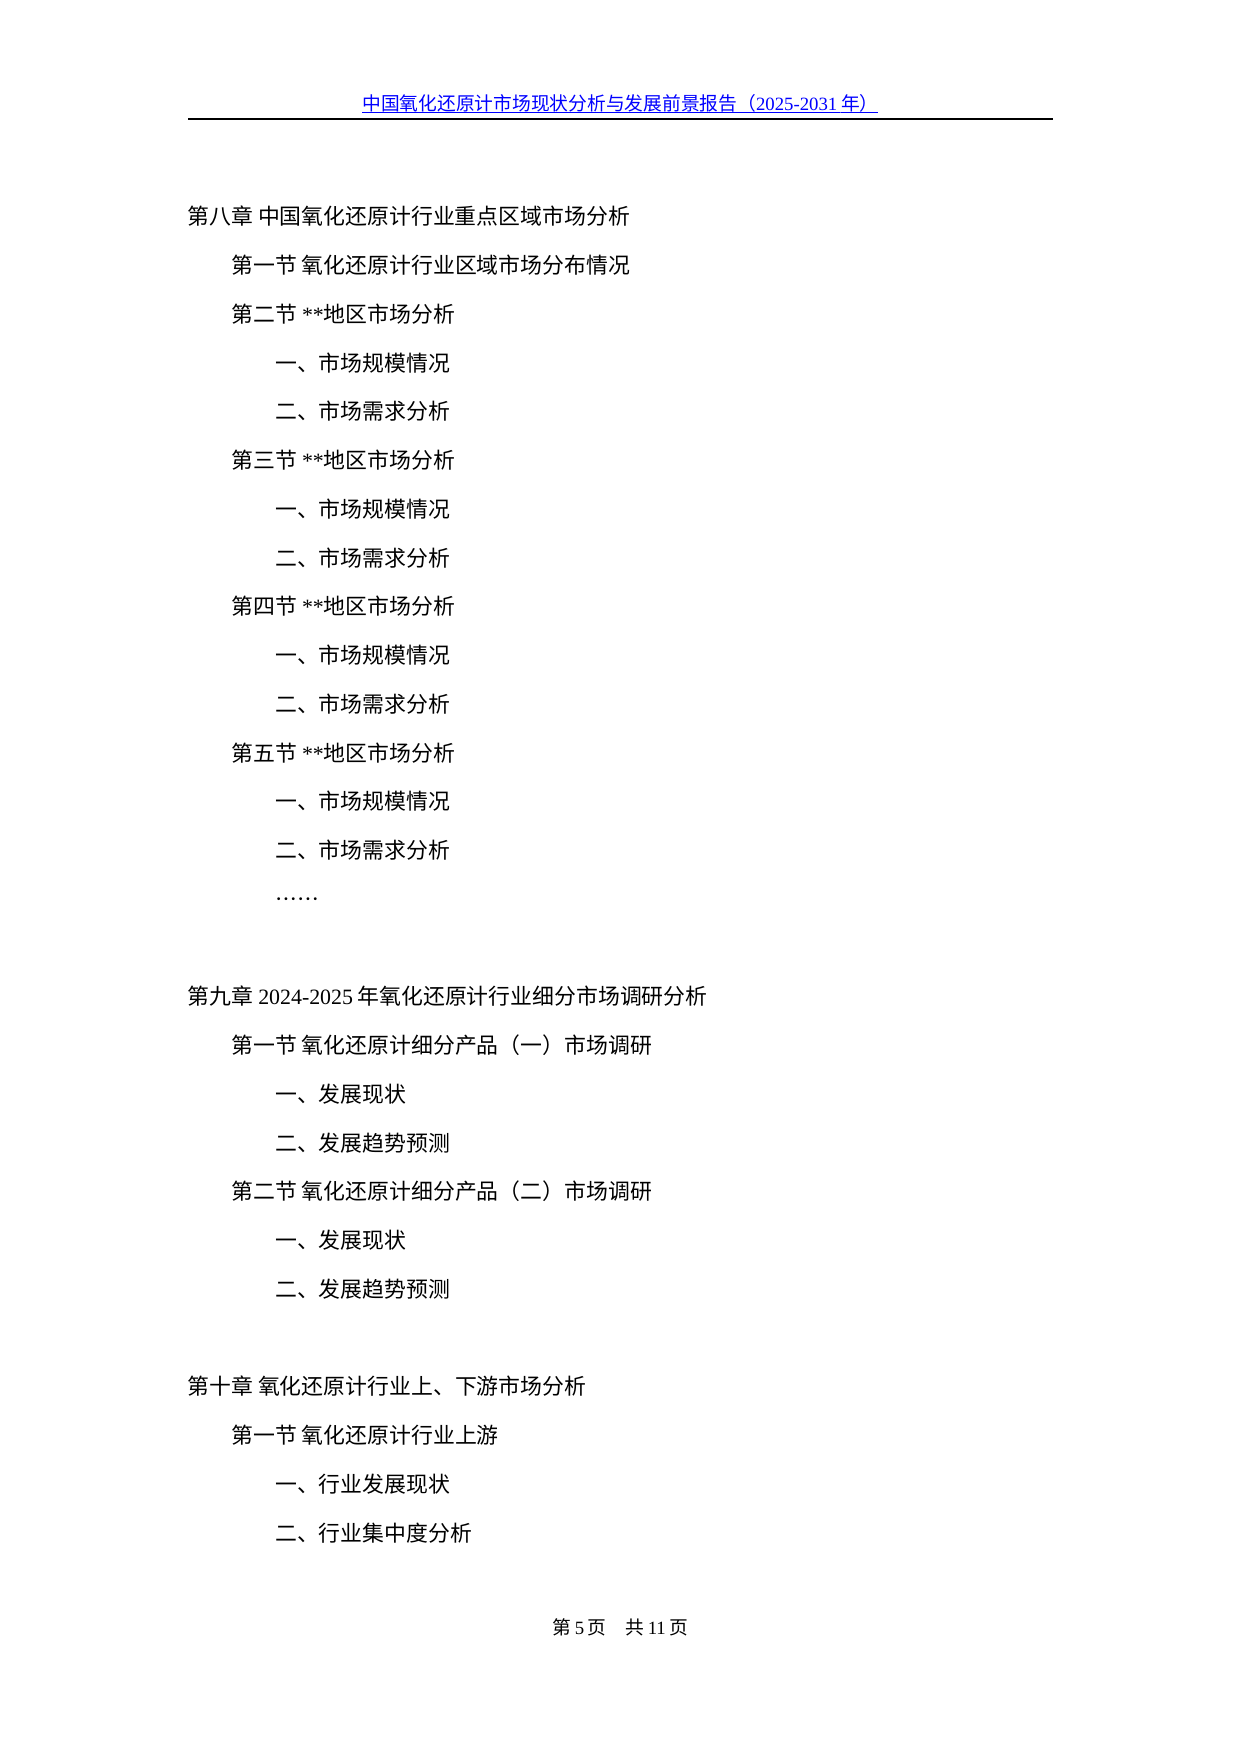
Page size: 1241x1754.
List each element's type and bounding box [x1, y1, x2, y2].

text [187, 150, 1053, 1548]
